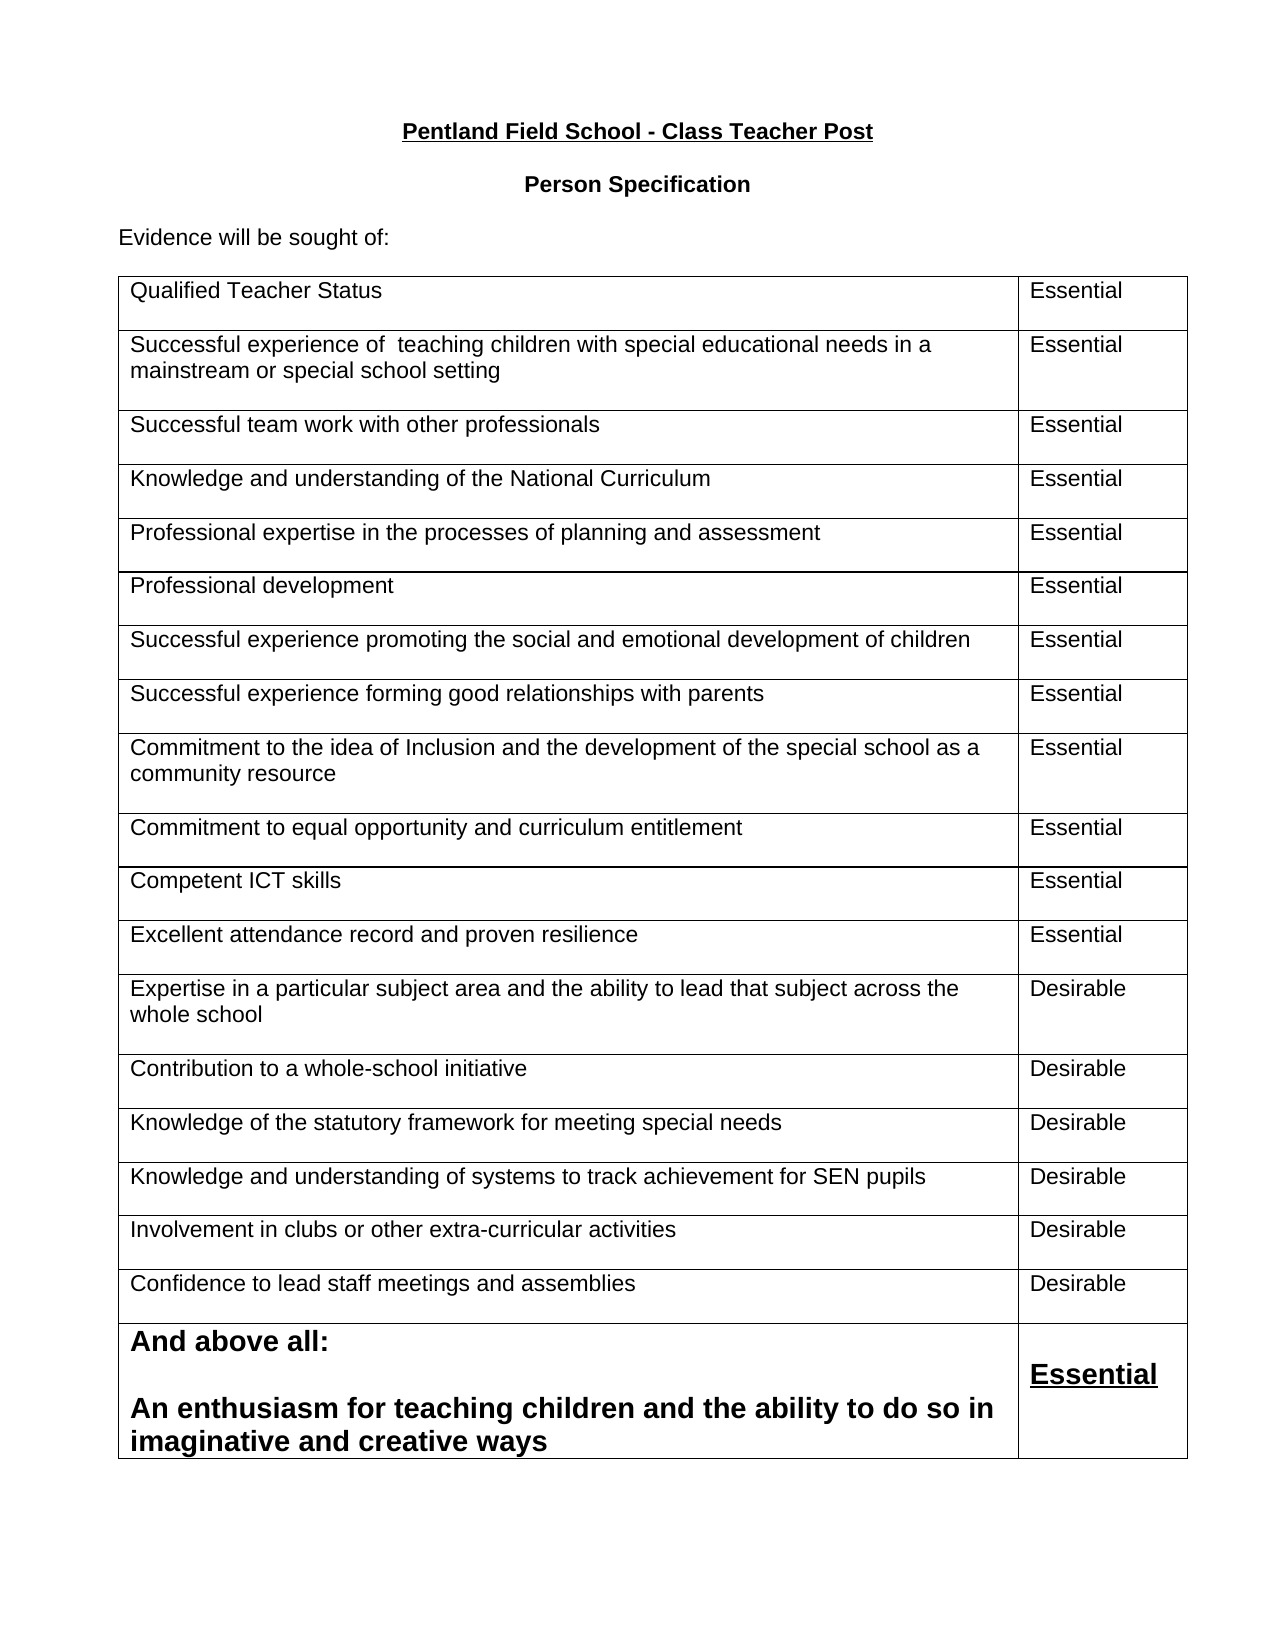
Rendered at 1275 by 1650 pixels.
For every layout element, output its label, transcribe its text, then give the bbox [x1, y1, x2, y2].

table_cell Desirable [1019, 1163, 1187, 1215]
table_cell Knowledge and understanding of the National Curriculum [119, 465, 1018, 518]
table_cell Knowledge and understanding of systems to track achievement for SEN pupils [119, 1163, 1018, 1215]
table_cell Commitment to equal opportunity and curriculum entitlement [119, 814, 1018, 866]
table_cell Desirable [1019, 1055, 1187, 1108]
table_cell Essential [1019, 573, 1187, 625]
text Evidence will be sought of: [118, 223, 1157, 250]
table_cell Essential [1019, 921, 1187, 974]
table_cell Essential [1019, 680, 1187, 733]
table_cell Essential [1019, 465, 1187, 518]
table_cell Essential [1019, 868, 1187, 920]
table_cell Involvement in clubs or other extra-curricular activities [119, 1216, 1018, 1269]
table_cell Essential [1019, 1324, 1187, 1458]
table_cell Successful experience forming good relationships with parents [119, 680, 1018, 733]
table_cell Commitment to the idea of Inclusion and the development of the special school as a community resource [119, 734, 1018, 813]
table_cell Professional expertise in the processes of planning and assessment [119, 519, 1018, 571]
table_cell Contribution to a whole-school initiative [119, 1055, 1018, 1108]
table_header Essential [1019, 277, 1187, 330]
table_cell Essential [1019, 331, 1187, 410]
table_cell Knowledge of the statutory framework for meeting special needs [119, 1109, 1018, 1162]
table_cell Successful experience of teaching children with special educational needs in a mainstream or special school setting [119, 331, 1018, 410]
table_cell Successful team work with other professionals [119, 411, 1018, 464]
table_cell Essential [1019, 814, 1187, 866]
table_cell Desirable [1019, 1216, 1187, 1269]
table_cell Desirable [1019, 1109, 1187, 1162]
table_cell Professional development [119, 573, 1018, 625]
table_cell Expertise in a particular subject area and the ability to lead that subject across the whole school [119, 975, 1018, 1054]
table_cell Competent ICT skills [119, 868, 1018, 920]
table_cell And above all: An enthusiasm for teaching children and the ability to do so in imaginative and creative ways [119, 1324, 1018, 1458]
table_cell Successful experience promoting the social and emotional development of children [119, 626, 1018, 679]
text Pentland Field School - Class Teacher Post [118, 118, 1157, 144]
table_cell Desirable [1019, 1270, 1187, 1323]
table_cell Excellent attendance record and proven resilience [119, 921, 1018, 974]
table_cell Essential [1019, 626, 1187, 679]
table_cell Confidence to lead staff meetings and assemblies [119, 1270, 1018, 1323]
table_cell Essential [1019, 519, 1187, 571]
text Person Specification [118, 171, 1157, 197]
table_cell Essential [1019, 734, 1187, 813]
table_cell Desirable [1019, 975, 1187, 1054]
table_header Qualified Teacher Status [119, 277, 1018, 330]
table_cell Essential [1019, 411, 1187, 464]
